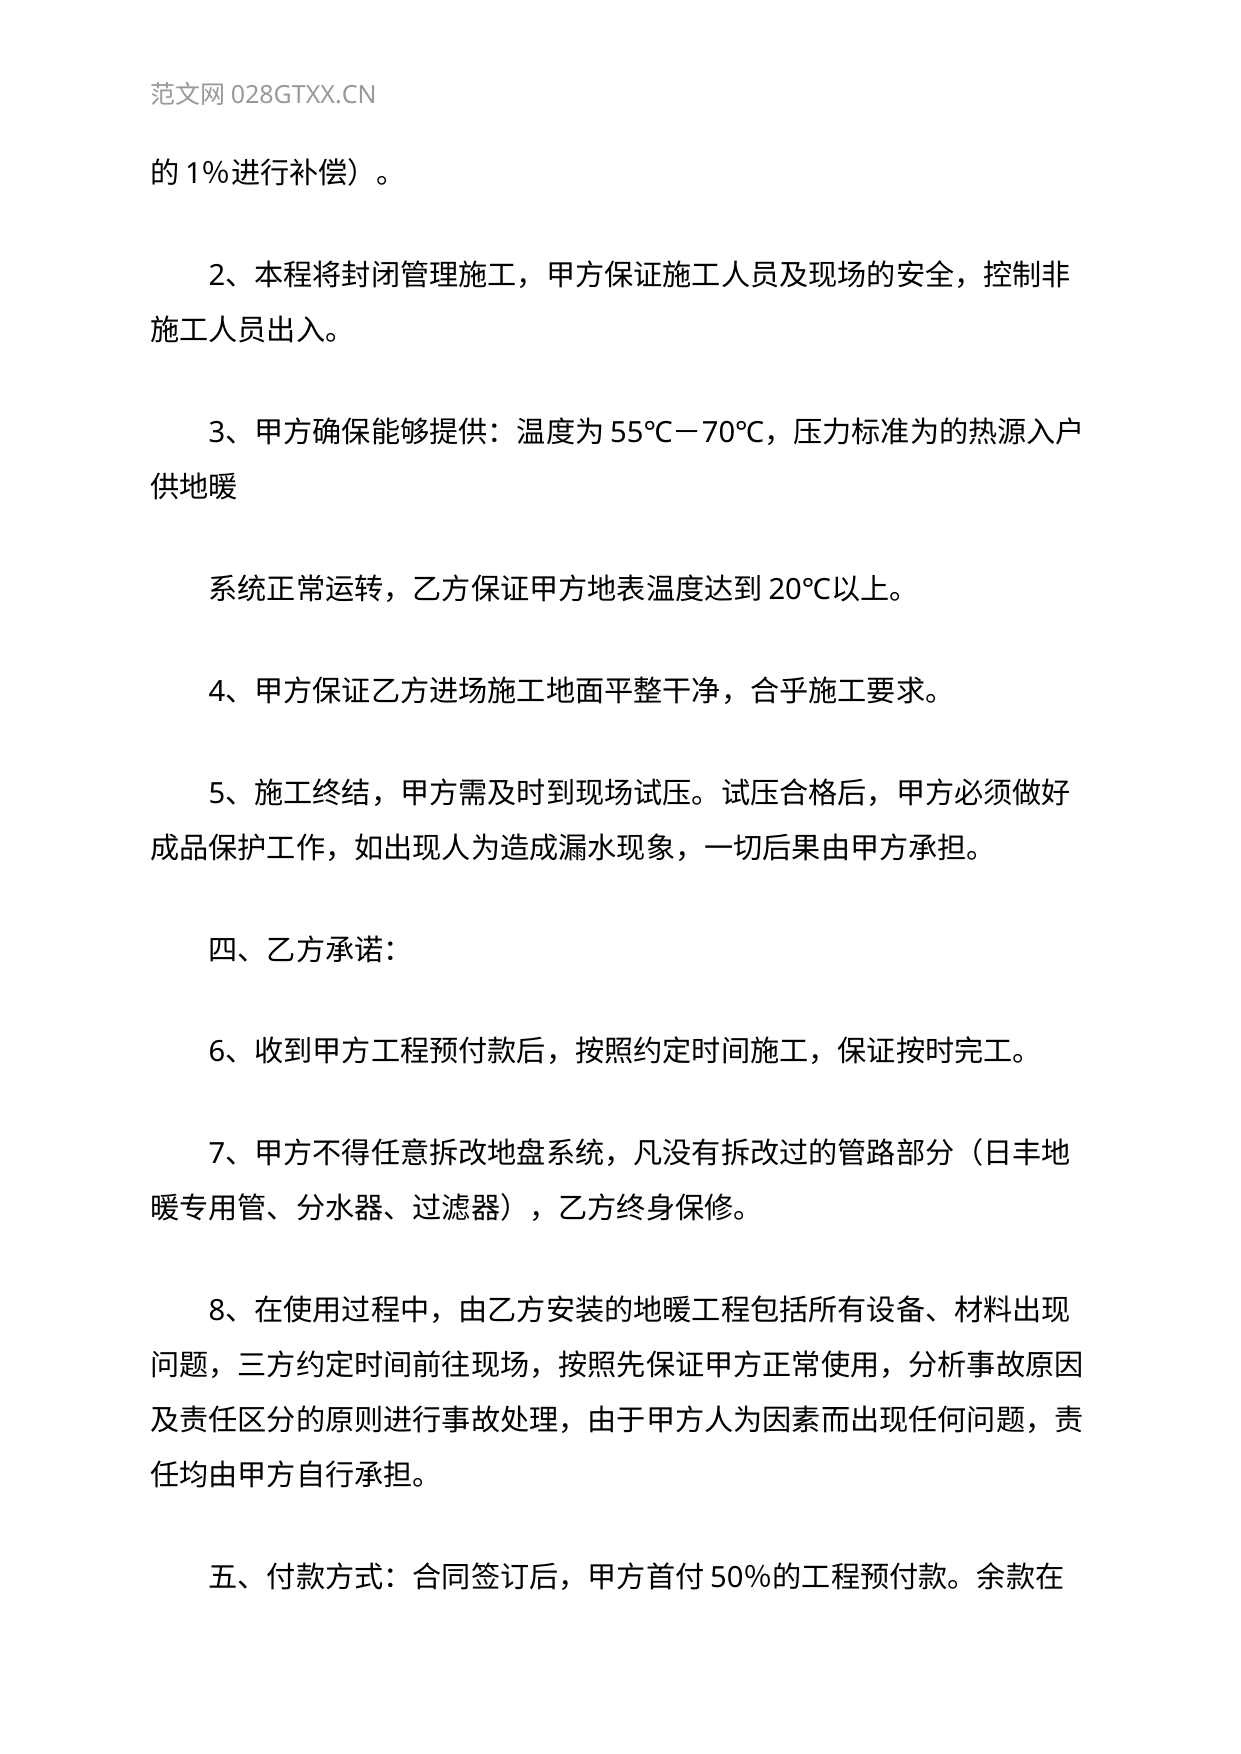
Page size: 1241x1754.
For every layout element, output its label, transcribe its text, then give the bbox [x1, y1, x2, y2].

text 5、施工终结，甲方需及时到现场试压。试压合格后，甲方必须做好成品保护工作，如出现人为造成漏水现象，一切后果由甲方承担。 [150, 769, 1090, 867]
text 系统正常运转，乙方保证甲方地表温度达到20℃以上。 [150, 566, 1090, 608]
text 8、在使用过程中，由乙方安装的地暖工程包括所有设备、材料出现问题，三方约定时间前往现场，按照先保证甲方正常使用，分析事故原因及责任区分的原则进行事故处理，由于甲方人为因素而出现任何问题，责任均由甲方自行承担。 [150, 1287, 1090, 1494]
text 6、收到甲方工程预付款后，按照约定时间施工，保证按时完工。 [150, 1028, 1090, 1070]
text 四、乙方承诺： [150, 926, 1090, 968]
text 3、甲方确保能够提供：温度为55℃－70℃，压力标准为的热源入户供地暖 [150, 409, 1090, 506]
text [150, 150, 1090, 192]
text 4、甲方保证乙方进场施工地面平整干净，合乎施工要求。 [150, 667, 1090, 710]
text 7、甲方不得任意拆改地盘系统，凡没有拆改过的管路部分（日丰地暖专用管、分水器、过滤器），乙方终身保修。 [150, 1130, 1090, 1227]
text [150, 1553, 1090, 1596]
text 2、本程将封闭管理施工，甲方保证施工人员及现场的安全，控制非施工人员出入。 [150, 252, 1090, 349]
